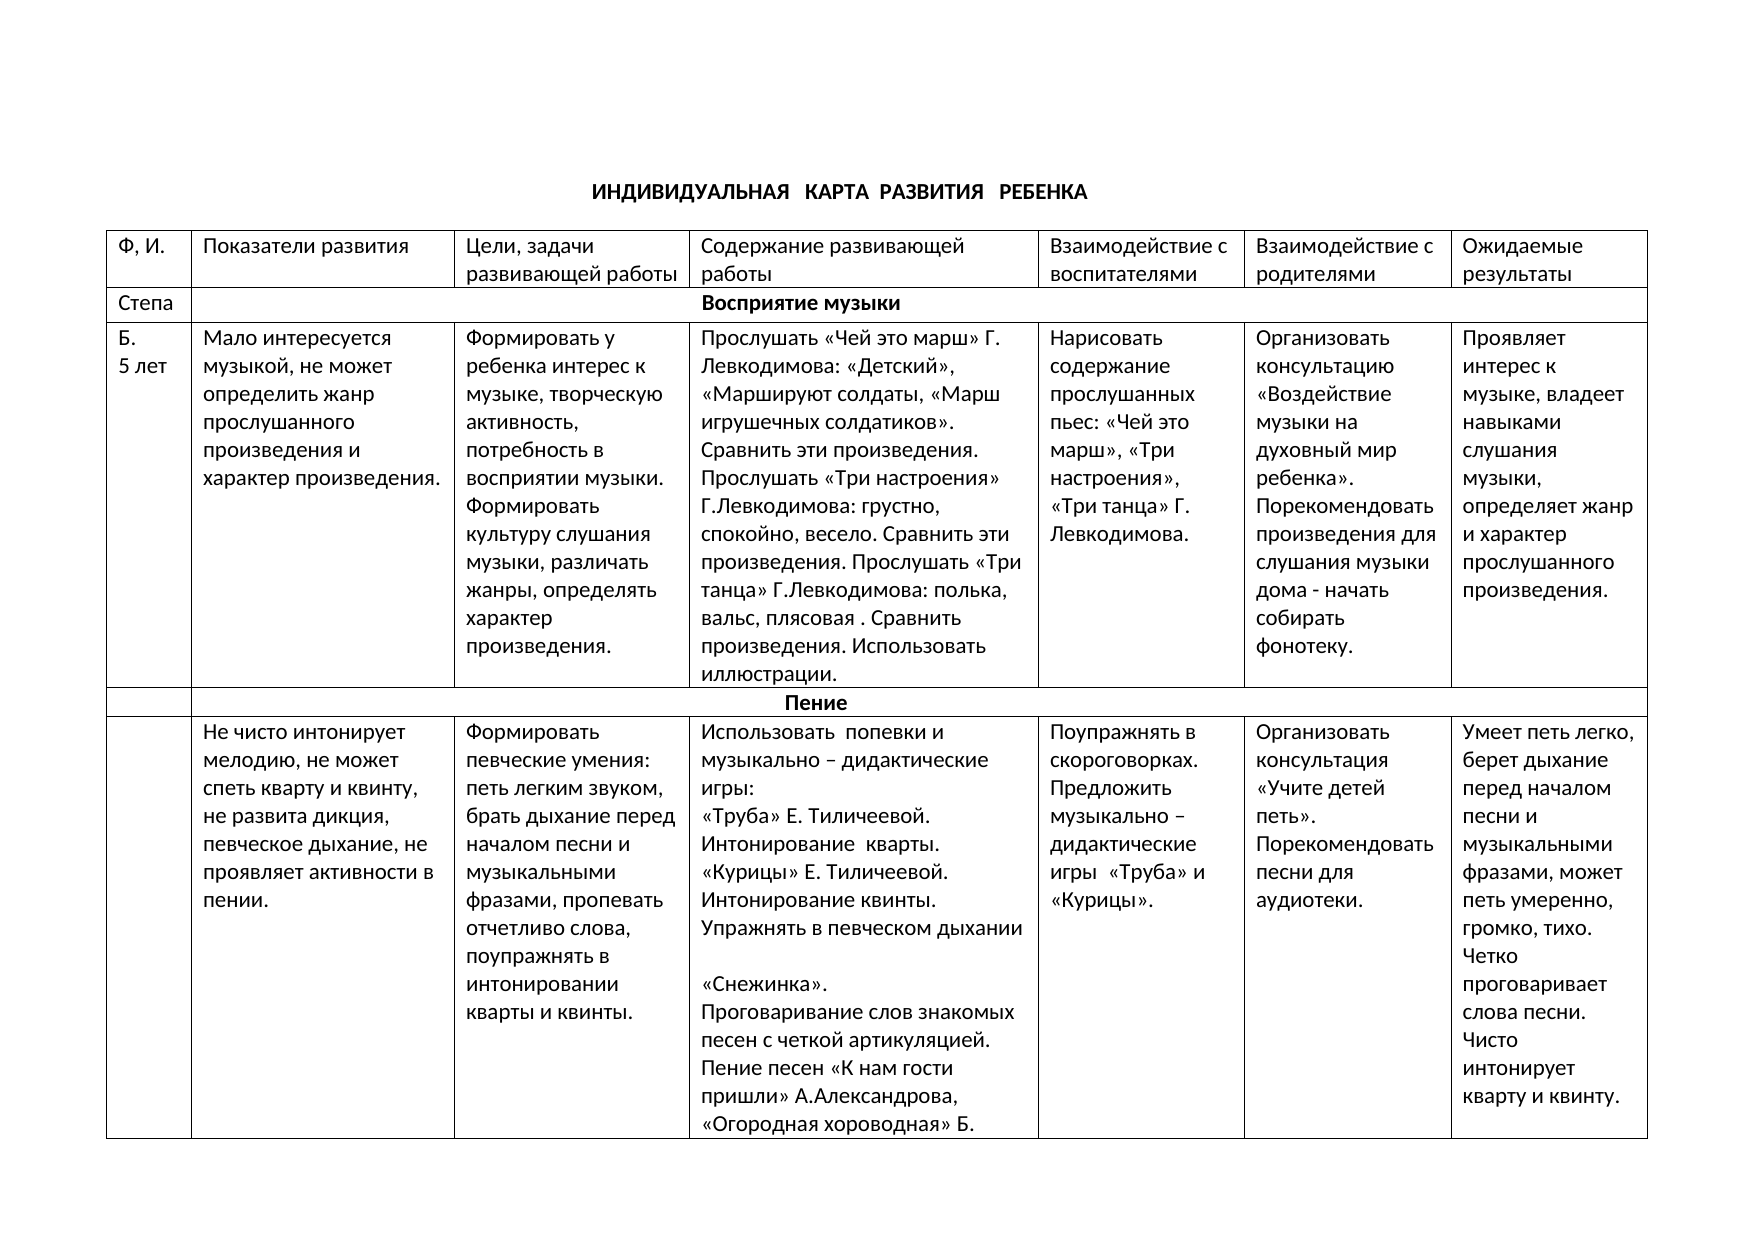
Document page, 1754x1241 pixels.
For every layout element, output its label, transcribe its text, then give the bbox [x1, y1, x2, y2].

table_cell [107, 688, 191, 716]
table_header Взаимодействие с воспитателями [1039, 231, 1244, 287]
table_cell Б. 5 лет [107, 323, 191, 687]
table_cell Восприятие музыки [192, 288, 1647, 322]
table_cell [455, 717, 689, 1138]
table_header Показатели развития [192, 231, 454, 287]
table_cell Прослушать «Чей это марш» Г. Левкодимова: «Детский», «Маршируют солдаты, «Марш игрушечных солдатиков». Сравнить эти произведения. Прослушать «Три настроения» Г.Левкодимова: грустно, спокойно, весело. Сравнить эти произведения. Прослушать «Три танца» Г.Левкодимова: полька, вальс, плясовая . Сравнить произведения. Использовать иллюстрации. [690, 323, 1038, 687]
table_header Содержание развивающей работы [690, 231, 1038, 287]
table_header Взаимодействие с родителями [1245, 231, 1451, 287]
table_header Ф, И. [107, 231, 191, 287]
table_cell Формировать у ребенка интерес к музыке, творческую активность, потребность в восприятии музыки. Формировать культуру слушания музыки, различать жанры, определять характер произведения. [455, 323, 689, 687]
table_cell [107, 717, 191, 1138]
table_cell Пение [192, 688, 1647, 716]
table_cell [1245, 717, 1451, 1138]
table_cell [1039, 717, 1244, 1138]
table_cell Нарисовать содержание прослушанных пьес: «Чей это марш», «Три настроения», «Три танца» Г. Левкодимова. [1039, 323, 1244, 687]
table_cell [690, 717, 1038, 1138]
table_header Ожидаемые результаты [1452, 231, 1647, 287]
table_cell Степа [107, 288, 191, 322]
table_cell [1452, 717, 1647, 1138]
table_cell Мало интересуется музыкой, не может определить жанр прослушанного произведения и характер произведения. [192, 323, 454, 687]
table_cell Организовать консультацию «Воздействие музыки на духовный мир ребенка». Порекомендовать произведения для слушания музыки дома - начать собирать фонотеку. [1245, 323, 1451, 687]
text ИНДИВИДУАЛЬНАЯ КАРТА РАЗВИТИЯ РЕБЕНКА [118, 177, 1636, 205]
table_header Цели, задачи развивающей работы [455, 231, 689, 287]
table_cell Проявляет интерес к музыке, владеет навыками слушания музыки, определяет жанр и характер прослушанного произведения. [1452, 323, 1647, 687]
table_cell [192, 717, 454, 1138]
